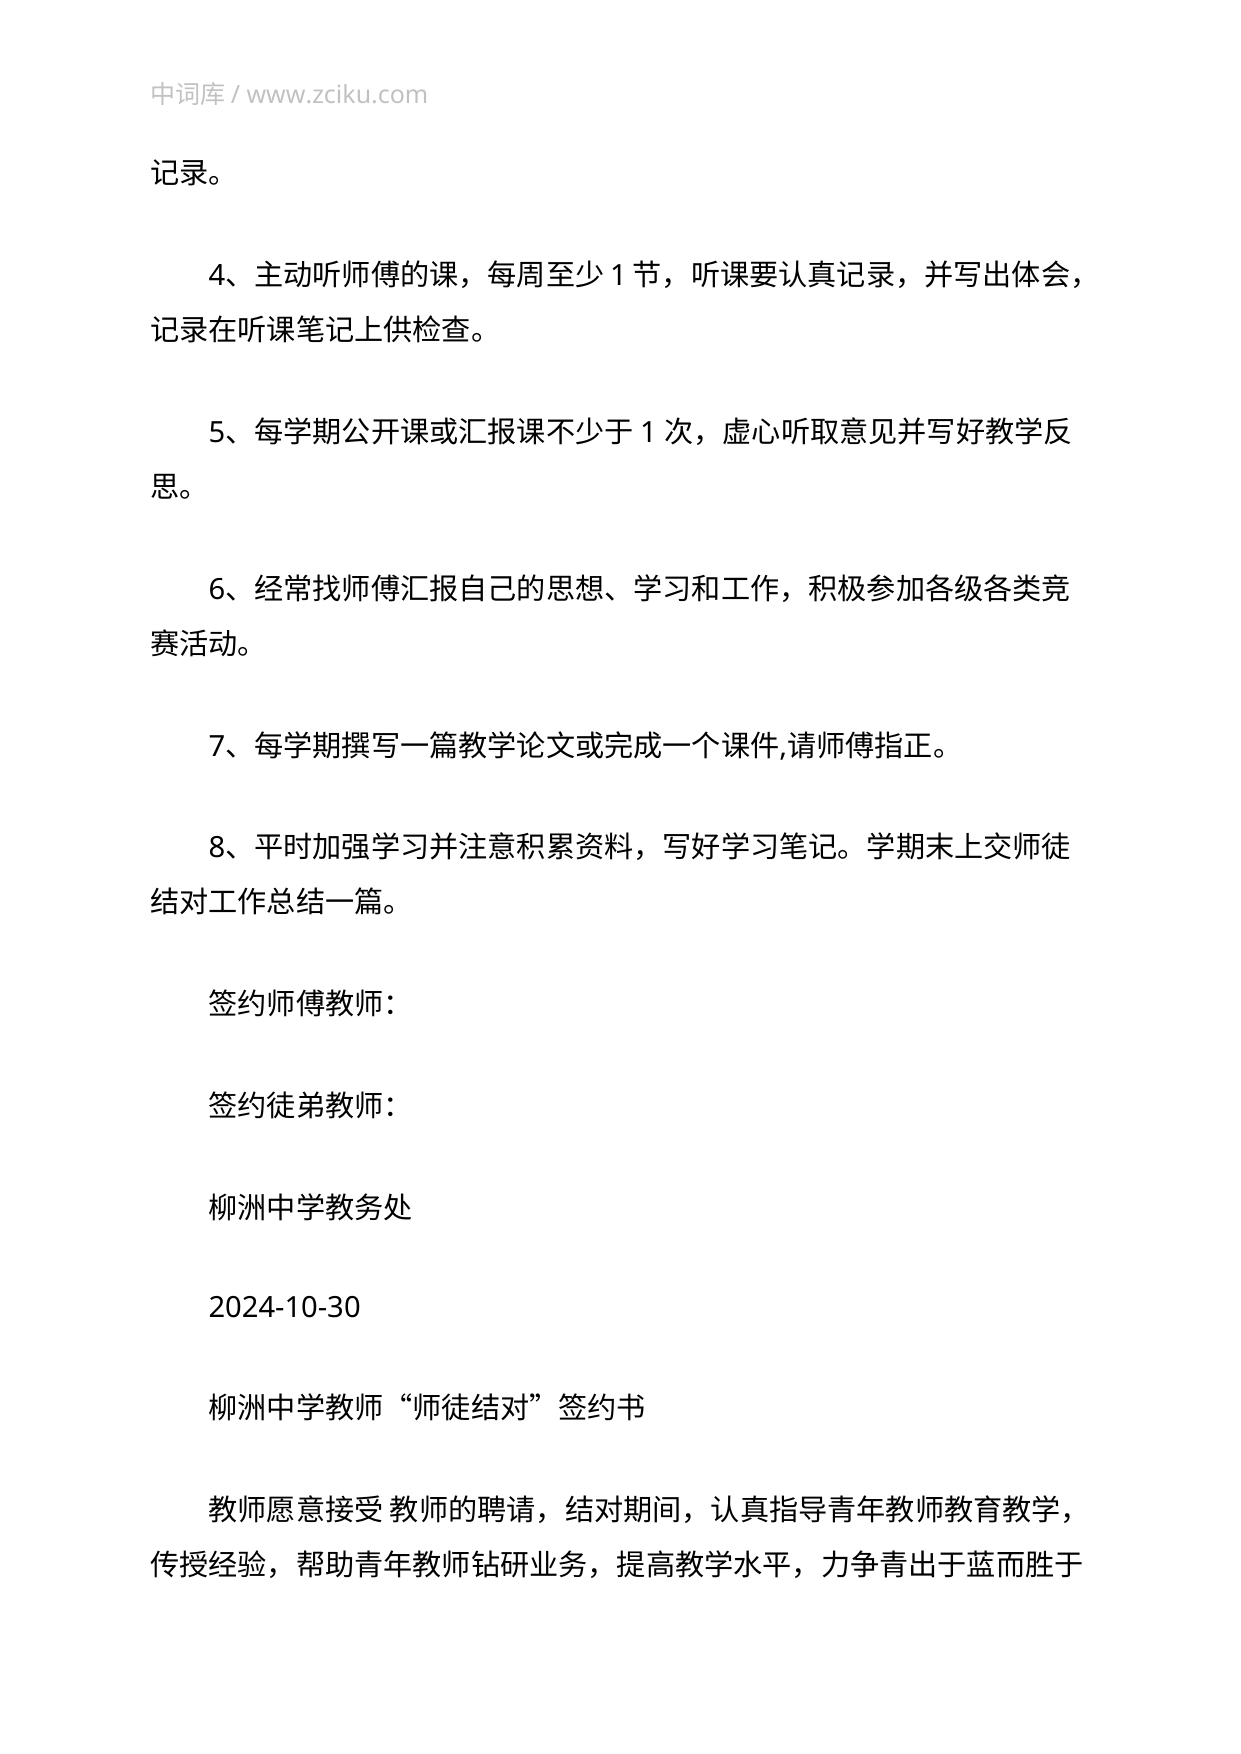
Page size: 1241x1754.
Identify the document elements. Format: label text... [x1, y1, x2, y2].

text 柳洲中学教务处 [150, 1184, 1090, 1227]
text 7、每学期撰写一篇教学论文或完成一个课件,请师傅指正。 [150, 722, 1090, 764]
text 8、平时加强学习并注意积累资料，写好学习笔记。学期末上交师徒结对工作总结一篇。 [150, 824, 1090, 921]
text 签约徒弟教师： [150, 1083, 1090, 1125]
text 柳洲中学教师“师徒结对”签约书 [150, 1384, 1090, 1427]
text 2024-10-30 [150, 1286, 1090, 1326]
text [150, 1486, 1090, 1583]
text 4、主动听师傅的课，每周至少1节，听课要认真记录，并写出体会，记录在听课笔记上供检查。 [150, 252, 1090, 349]
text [150, 150, 1090, 192]
text 5、每学期公开课或汇报课不少于 1 次，虚心听取意见并写好教学反思。 [150, 408, 1090, 506]
text 签约师傅教师： [150, 981, 1090, 1023]
text 6、经常找师傅汇报自己的思想、学习和工作，积极参加各级各类竞赛活动。 [150, 565, 1090, 663]
